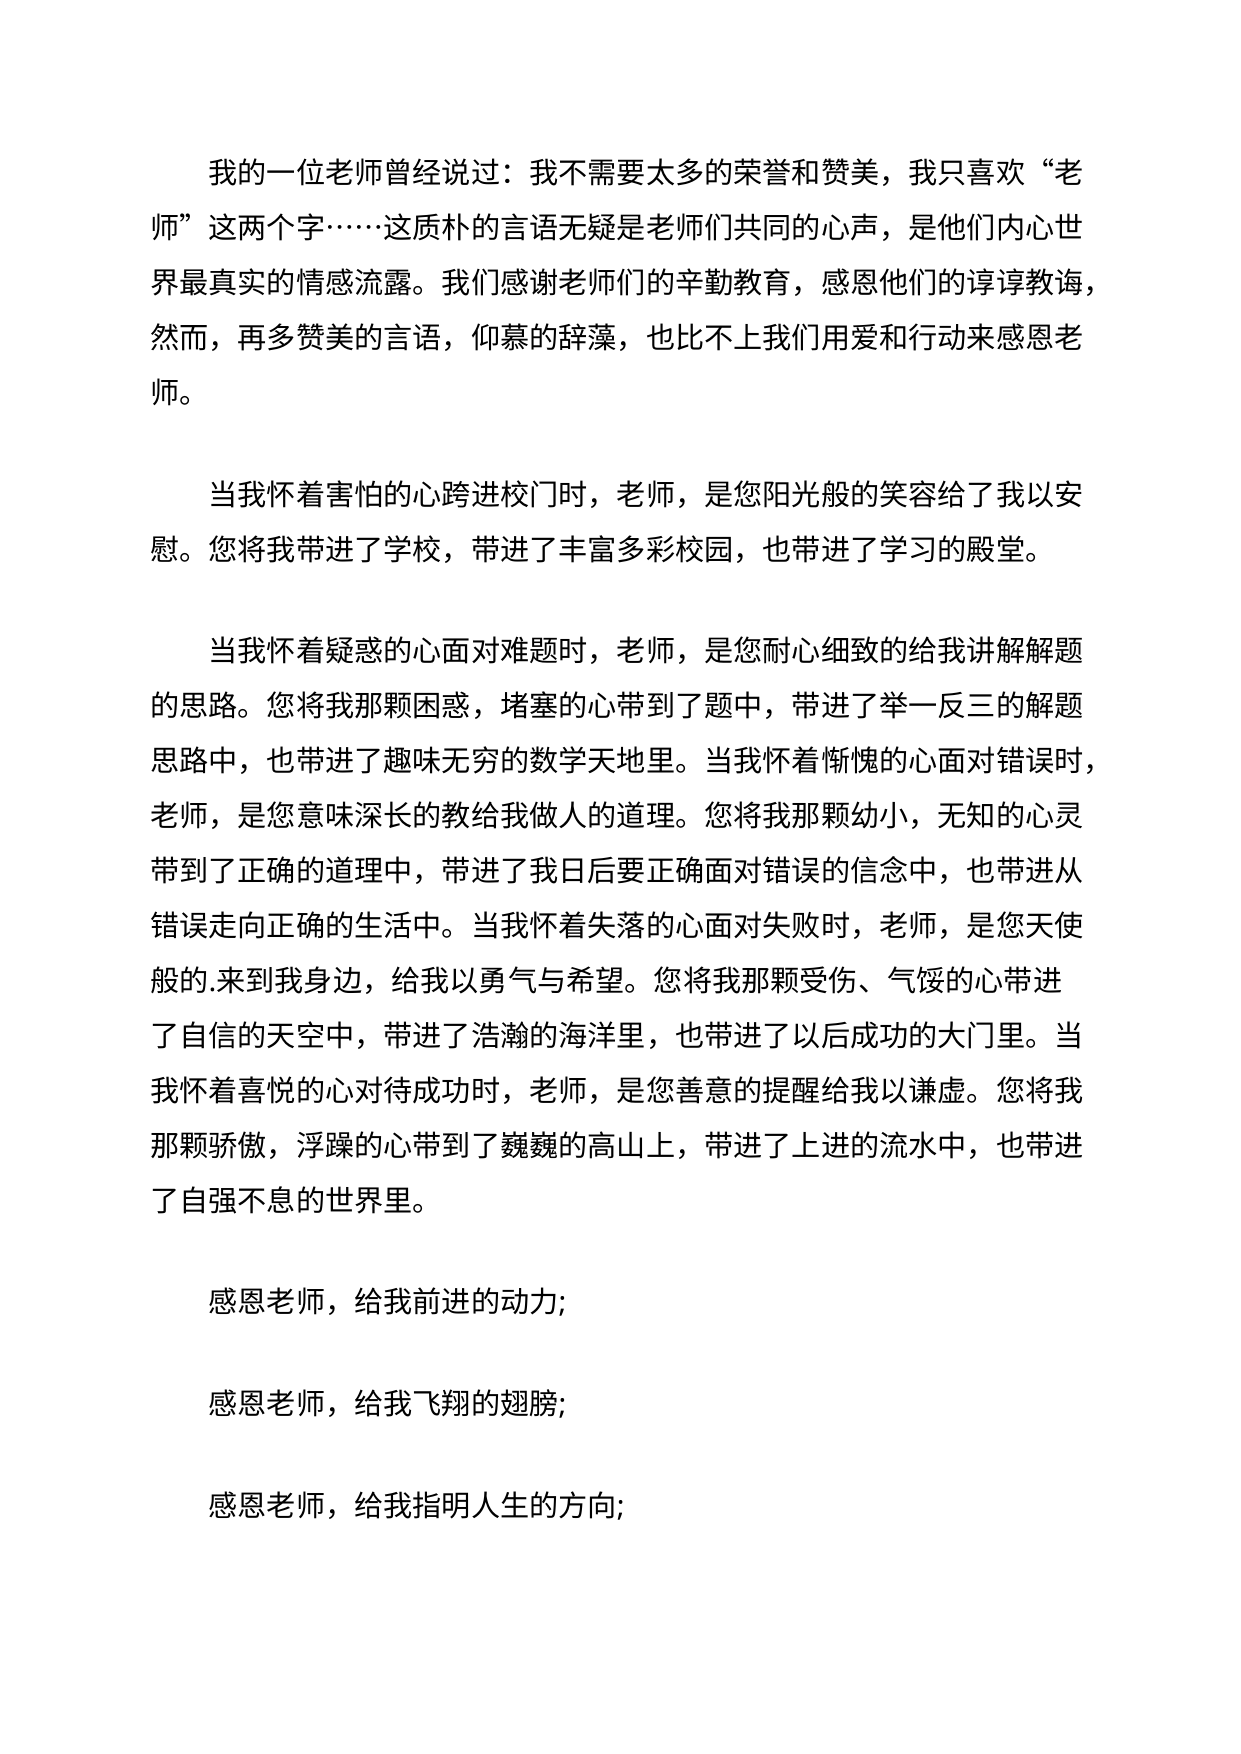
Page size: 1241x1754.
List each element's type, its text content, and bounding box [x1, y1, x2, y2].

text 感恩老师，给我飞翔的翅膀; [150, 1381, 1090, 1423]
text 感恩老师，给我前进的动力; [150, 1279, 1090, 1321]
text 当我怀着疑惑的心面对难题时，老师，是您耐心细致的给我讲解解题的思路。您将我那颗困惑，堵塞的心带到了题中，带进了举一反三的解题思路中，也带进了趣味无穷的数学天地里。当我怀着惭愧的心面对错误时，老师，是您意味深长的教给我做人的道理。您将我那颗幼小，无知的心灵带到了正确的道理中，带进了我日后要正确面对错误的信念中，也带进从错误走向正确的生活中。当我怀着失落的心面对失败时，老师，是您天使般的.来到我身边，给我以勇气与希望。您将我那颗受伤、气馁的心带进了自信的天空中，带进了浩瀚的海洋里，也带进了以后成功的大门里。当我怀着喜悦的心对待成功时，老师，是您善意的提醒给我以谦虚。您将我那颗骄傲，浮躁的心带到了巍巍的高山上，带进了上进的流水中，也带进了自强不息的世界里。 [150, 628, 1090, 1219]
text 我的一位老师曾经说过：我不需要太多的荣誉和赞美，我只喜欢“老师”这两个字……这质朴的言语无疑是老师们共同的心声，是他们内心世界最真实的情感流露。我们感谢老师们的辛勤教育，感恩他们的谆谆教诲，然而，再多赞美的言语，仰慕的辞藻，也比不上我们用爱和行动来感恩老师。 [150, 150, 1090, 412]
text 感恩老师，给我指明人生的方向; [150, 1483, 1090, 1525]
text 当我怀着害怕的心跨进校门时，老师，是您阳光般的笑容给了我以安慰。您将我带进了学校，带进了丰富多彩校园，也带进了学习的殿堂。 [150, 471, 1090, 568]
